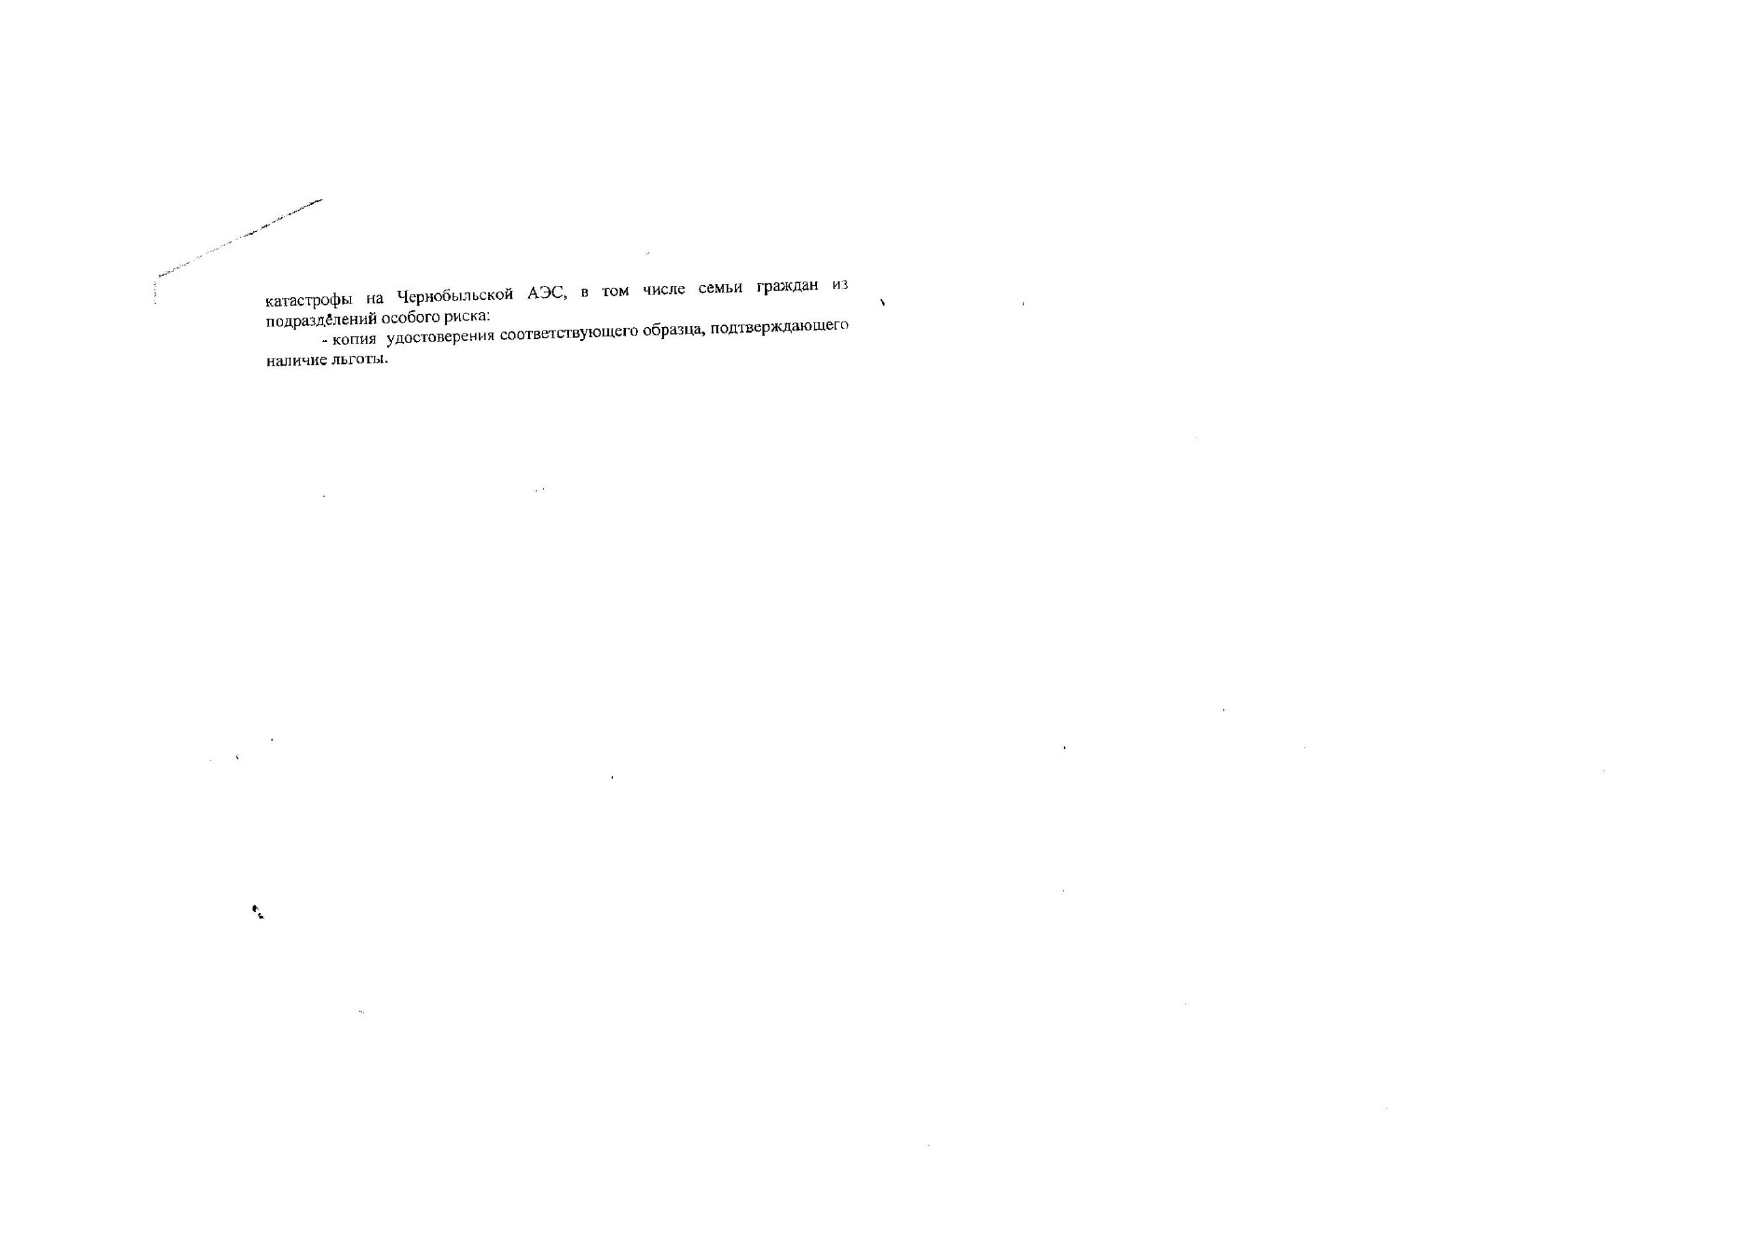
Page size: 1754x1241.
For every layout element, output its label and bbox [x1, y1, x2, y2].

picture [118, 177, 1636, 1152]
